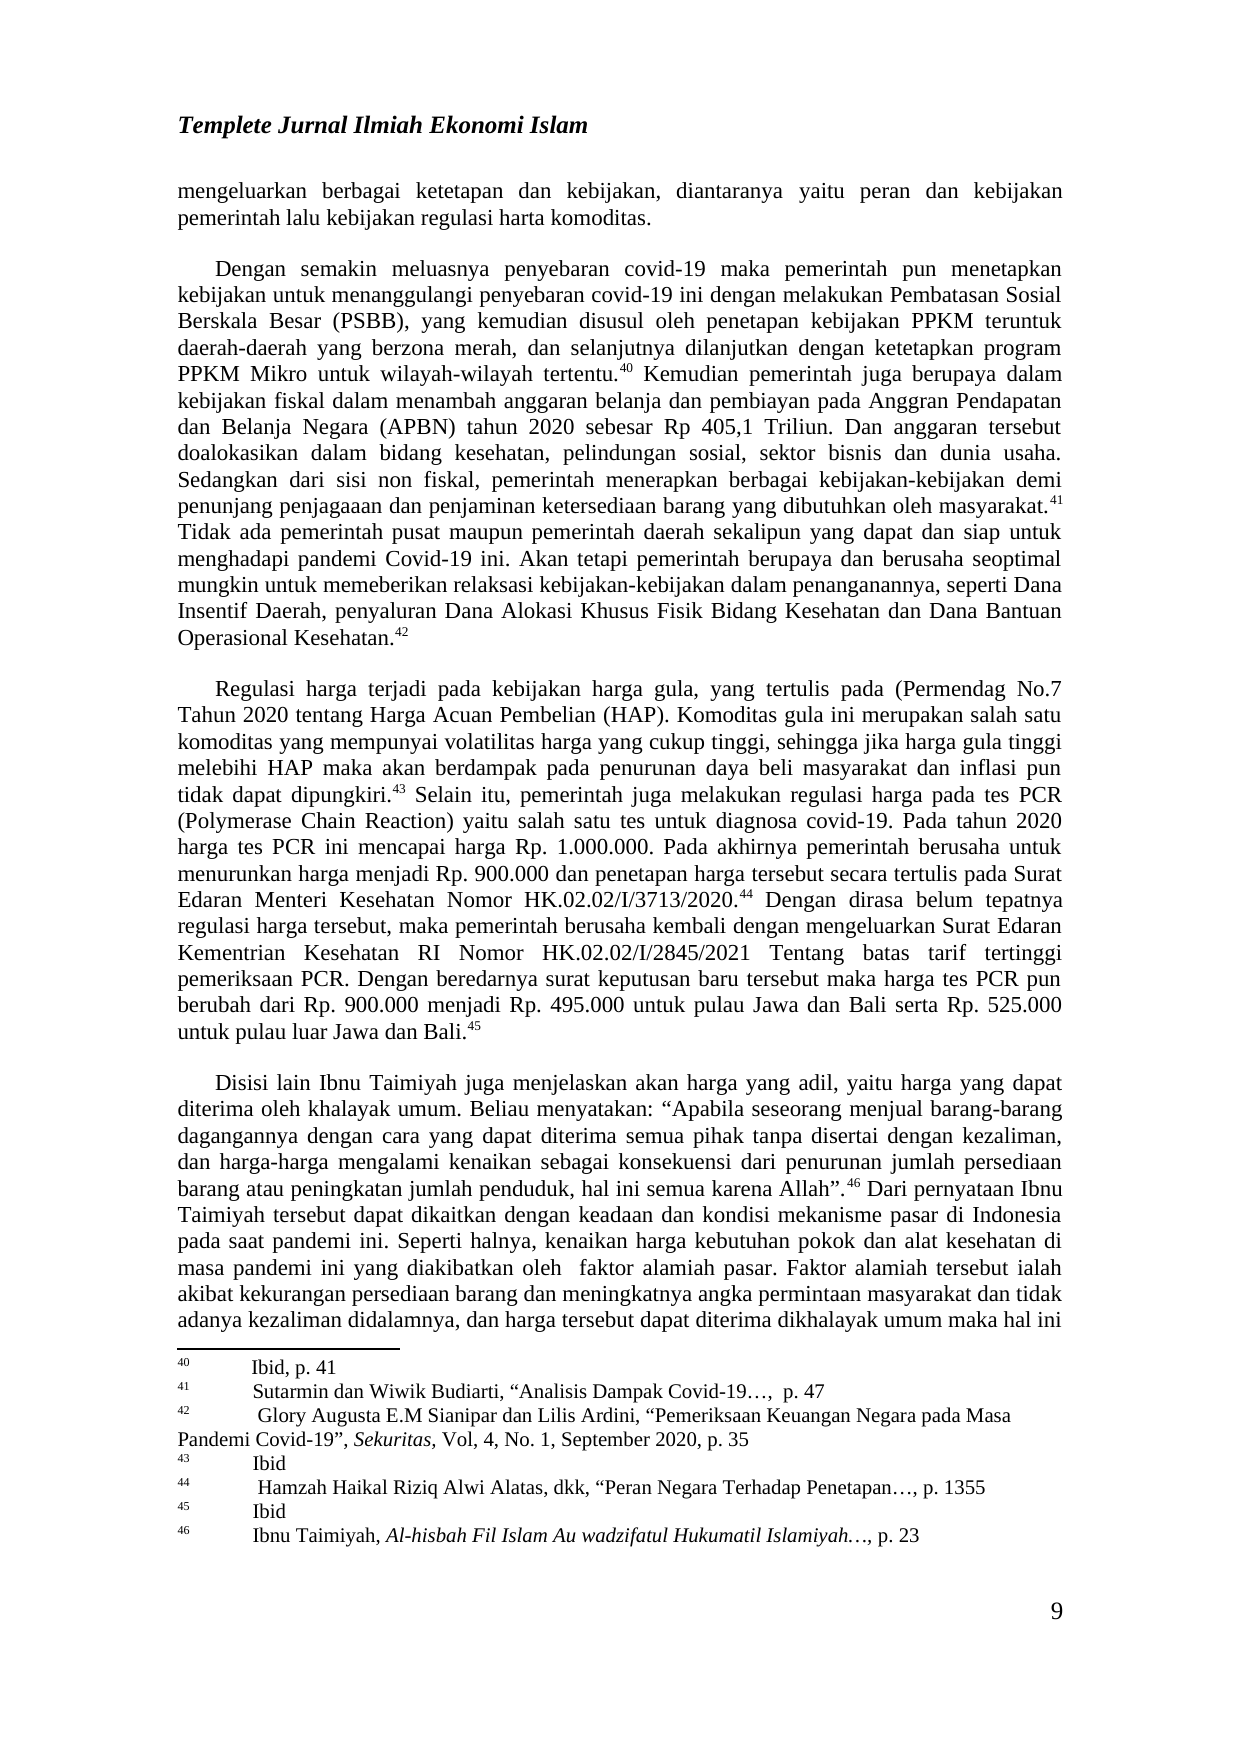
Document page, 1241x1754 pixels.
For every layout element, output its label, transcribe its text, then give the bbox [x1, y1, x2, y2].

text Dengan semakin meluasnya penyebaran covid-19 maka pemerintah pun menetapkan kebijakan untuk menanggulangi penyebaran covid-19 ini dengan melakukan Pembatasan Sosial Berskala Besar (PSBB), yang kemudian disusul oleh penetapan kebijakan PPKM teruntuk daerah-daerah yang berzona merah, dan selanjutnya dilanjutkan dengan ketetapkan program PPKM Mikro untuk wilayah-wilayah tertentu. Kemudian pemerintah juga berupaya dalam kebijakan fiskal dalam menambah anggaran belanja dan pembiayan pada Anggran Pendapatan dan Belanja Negara (APBN) tahun 2020 sebesar Rp 405,1 Triliun. Dan anggaran tersebut doalokasikan dalam bidang kesehatan, pelindungan sosial, sektor bisnis dan dunia usaha. Sedangkan dari sisi non fiskal, pemerintah menerapkan berbagai kebijakan-kebijakan demi penunjang penjagaaan dan penjaminan ketersediaan barang yang dibutuhkan oleh masyarakat. Tidak ada pemerintah pusat maupun pemerintah daerah sekalipun yang dapat dan siap untuk menghadapi pandemi Covid-19 ini. Akan tetapi pemerintah berupaya dan berusaha seoptimal mungkin untuk memeberikan relaksasi kebijakan-kebijakan dalam penanganannya, seperti Dana Insentif Daerah, penyaluran Dana Alokasi Khusus Fisik Bidang Kesehatan dan Dana Bantuan Operasional Kesehatan. [177, 255, 1063, 650]
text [177, 177, 1063, 230]
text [177, 1069, 1063, 1333]
text Regulasi harga terjadi pada kebijakan harga gula, yang tertulis pada (Permendag No.7 Tahun 2020 tentang Harga Acuan Pembelian (HAP). Komoditas gula ini merupakan salah satu komoditas yang mempunyai volatilitas harga yang cukup tinggi, sehingga jika harga gula tinggi melebihi HAP maka akan berdampak pada penurunan daya beli masyarakat dan inflasi pun tidak dapat dipungkiri. Selain itu, pemerintah juga melakukan regulasi harga pada tes PCR (Polymerase Chain Reaction) yaitu salah satu tes untuk diagnosa covid-19. Pada tahun 2020 harga tes PCR ini mencapai harga Rp. 1.000.000. Pada akhirnya pemerintah berusaha untuk menurunkan harga menjadi Rp. 900.000 dan penetapan harga tersebut secara tertulis pada Surat Edaran Menteri Kesehatan Nomor HK.02.02/I/3713/2020. Dengan dirasa belum tepatnya regulasi harga tersebut, maka pemerintah berusaha kembali dengan mengeluarkan Surat Edaran Kementrian Kesehatan RI Nomor HK.02.02/I/2845/2021 Tentang batas tarif tertinggi pemeriksaan PCR. Dengan beredarnya surat keputusan baru tersebut maka harga tes PCR pun berubah dari Rp. 900.000 menjadi Rp. 495.000 untuk pulau Jawa dan Bali serta Rp. 525.000 untuk pulau luar Jawa dan Bali. [177, 675, 1063, 1044]
